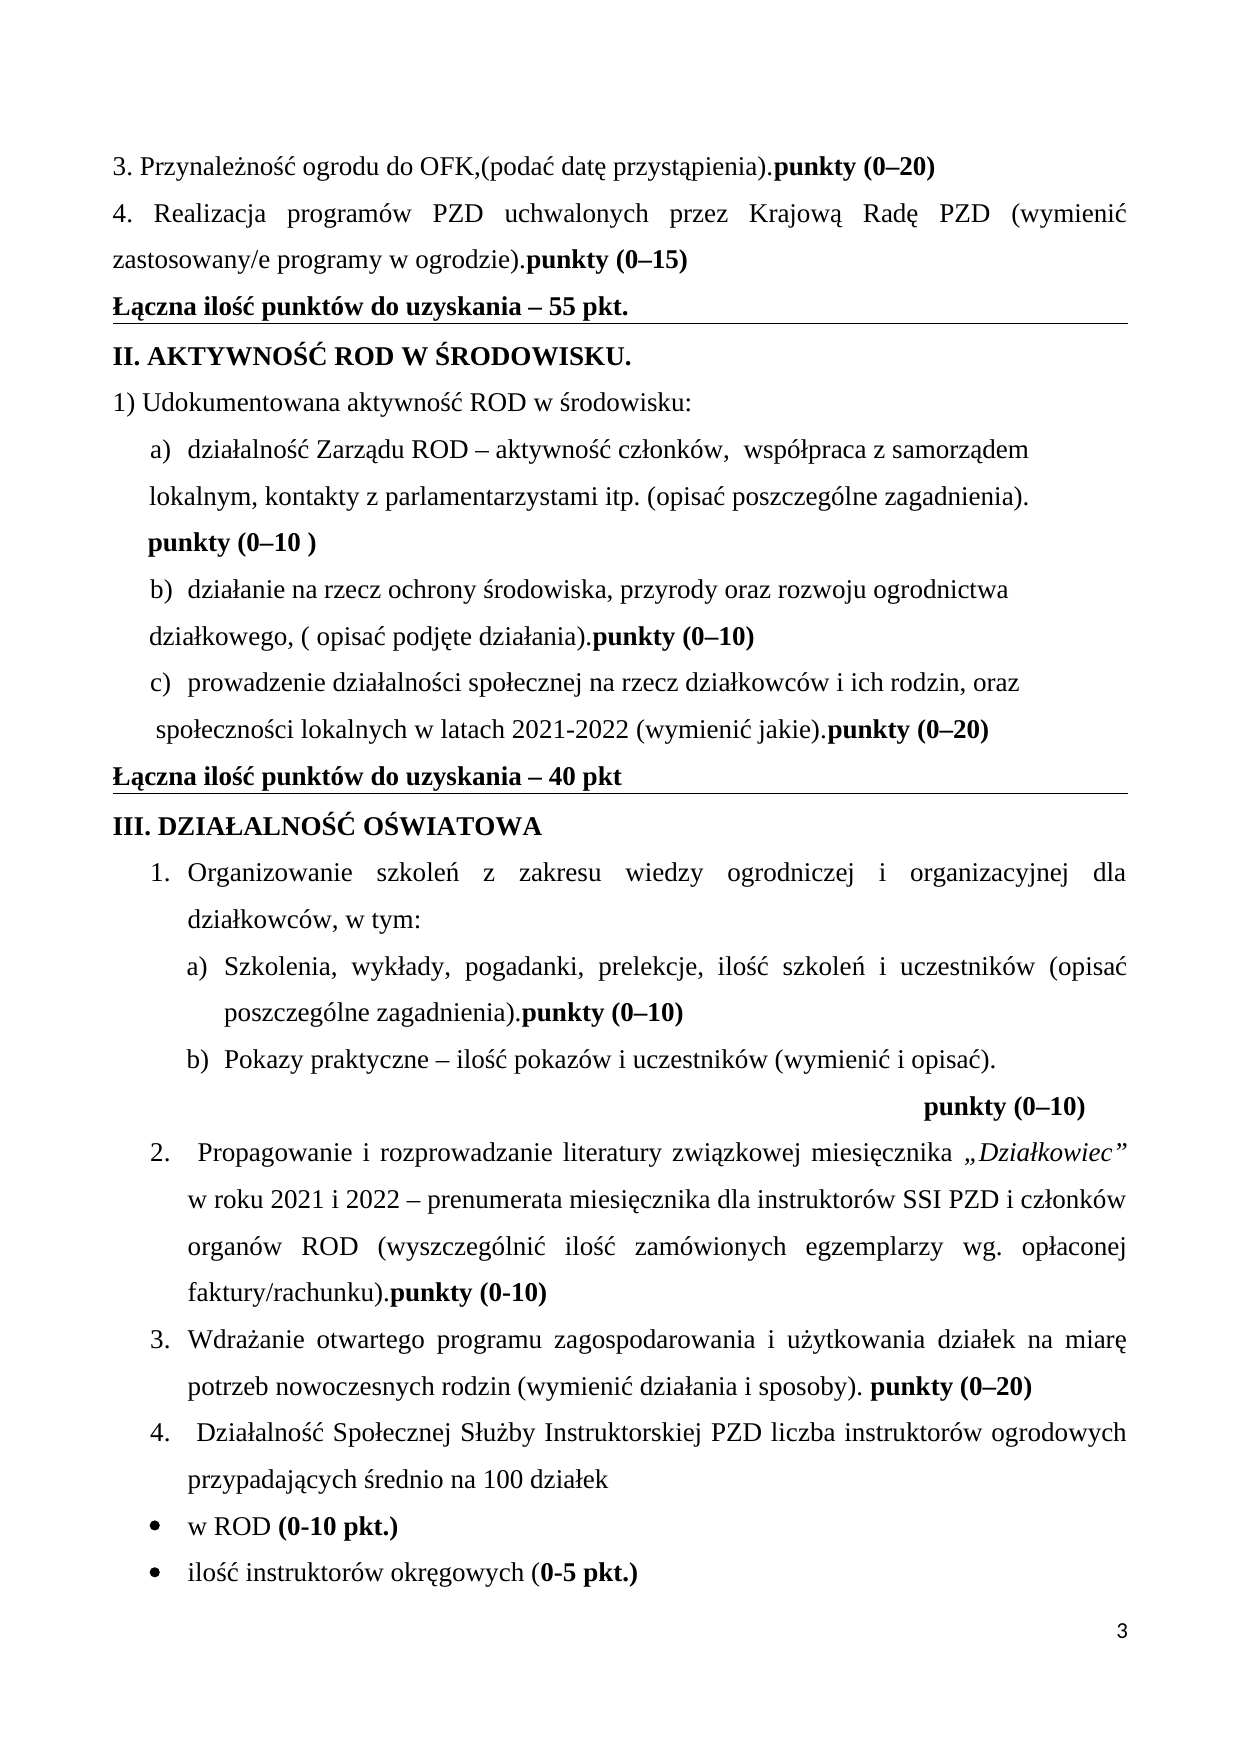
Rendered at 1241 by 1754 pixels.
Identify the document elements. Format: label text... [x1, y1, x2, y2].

text 1) Udokumentowana aktywność ROD w środowisku: [112, 386, 1128, 418]
text Łączna ilość punktów do uzyskania – 40 pkt [112, 760, 1128, 794]
text II. AKTYWNOŚĆ ROD W ŚRODOWISKU. [112, 340, 1128, 371]
list Propagowanie i rozprowadzanie literatury związkowej miesięcznika „Działkowiec” w roku 2021 i 2022 – prenumerata miesięcznika dla instruktorów SSI PZD i członków organów ROD (wyszczególnić ilość zamówionych egzemplarzy wg. opłaconej faktury/rachunku).punkty (0-10) [150, 1136, 1128, 1307]
list prowadzenie działalności społecznej na rzecz działkowców i ich rodzin, oraz [150, 666, 1128, 698]
text 4. Realizacja programów PZD uchwalonych przez Krajową Radę PZD (wymienić zastosowany/e programy w ogrodzie).punkty (0–15) [112, 197, 1128, 274]
text społeczności lokalnych w latach 2021-2022 (wymienić jakie).punkty (0–20) [149, 713, 1128, 744]
text punkty (0–10 ) [148, 526, 1128, 558]
text działkowego, ( opisać podjęte działania).punkty (0–10) [149, 620, 1128, 651]
text Łączna ilość punktów do uzyskania – 55 pkt. [112, 290, 1128, 324]
text lokalnym, kontakty z parlamentarzystami itp. (opisać poszczególne zagadnienia). [149, 480, 1128, 511]
list Szkolenia, wykłady, pogadanki, prelekcje, ilość szkoleń i uczestników (opisać poszczególne zagadnienia).punkty (0–10) [186, 949, 1128, 1027]
list Działalność Społecznej Służby Instruktorskiej PZD liczba instruktorów ogrodowych przypadających średnio na 100 działek [150, 1416, 1128, 1494]
list Wdrażanie otwartego programu zagospodarowania i użytkowania działek na miarę potrzeb nowoczesnych rodzin (wymienić działania i sposoby). punkty (0–20) [150, 1323, 1128, 1401]
list działalność Zarządu ROD – aktywność członków, współpraca z samorządem [150, 433, 1128, 464]
list działanie na rzecz ochrony środowiska, przyrody oraz rozwoju ogrodnictwa [150, 573, 1128, 604]
text 3. Przynależność ogrodu do OFK,(podać datę przystąpienia).punkty (0–20) [112, 150, 1128, 181]
list Pokazy praktyczne – ilość pokazów i uczestników (wymienić i opisać). [186, 1043, 1128, 1074]
list ilość instruktorów okręgowych (0-5 pkt.) [150, 1556, 1128, 1588]
text punkty (0–10) [888, 1089, 1128, 1121]
text III. DZIAŁALNOŚĆ OŚWIATOWA [112, 809, 1128, 841]
list w ROD (0-10 pkt.) [150, 1509, 1128, 1541]
list Organizowanie szkoleń z zakresu wiedzy ogrodniczej i organizacyjnej dla działkowców, w tym: [150, 856, 1128, 934]
